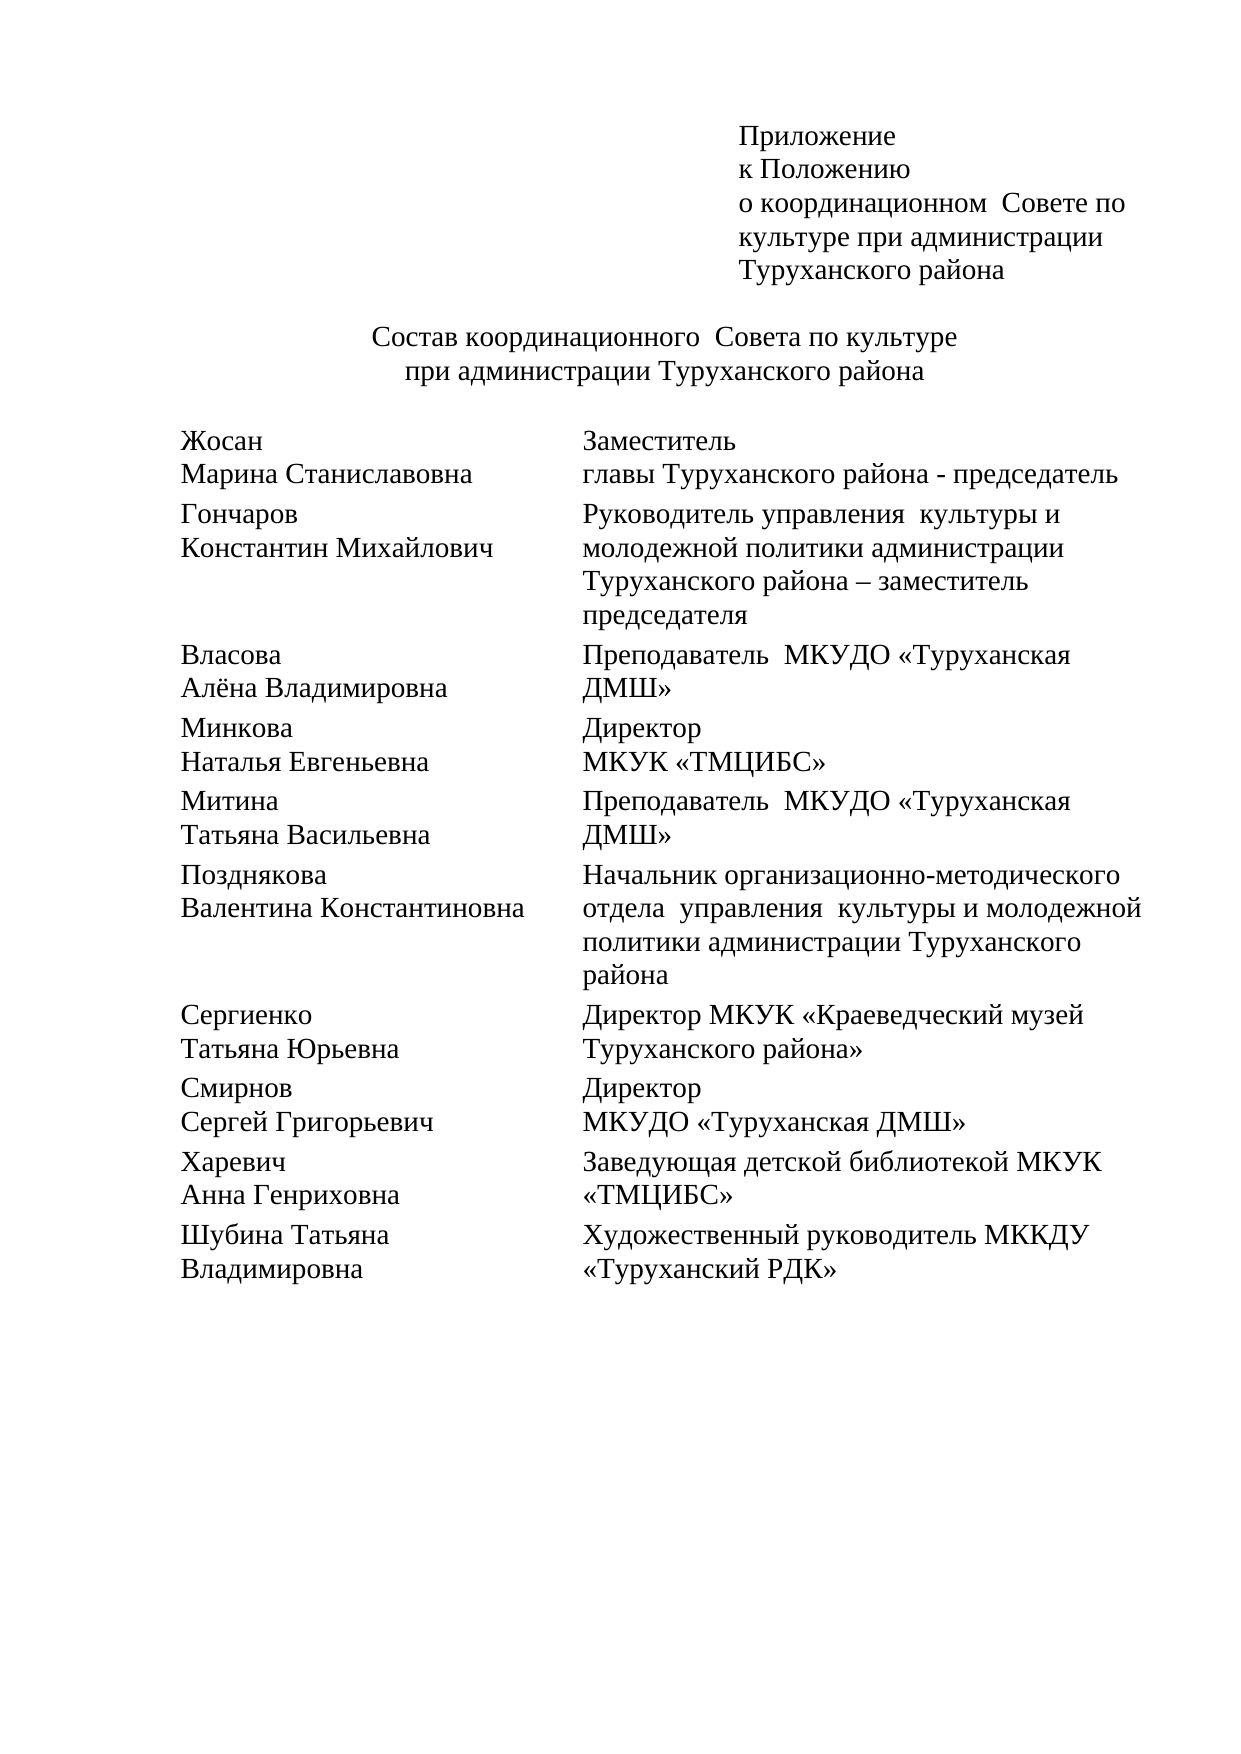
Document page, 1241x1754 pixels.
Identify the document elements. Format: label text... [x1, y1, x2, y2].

table_cell Заведующая детской библиотекой МКУК «ТМЦИБС» [579, 1141, 1158, 1214]
table_cell Митина Татьяна Васильевна [177, 780, 579, 854]
table_cell Преподаватель МКУДО «Туруханская ДМШ» [579, 634, 1158, 707]
table_header Жосан Марина Станиславовна [177, 420, 579, 493]
table_cell Харевич Анна Генриховна [177, 1141, 579, 1214]
table_cell Преподаватель МКУДО «Туруханская ДМШ» [579, 780, 1158, 854]
table_cell Гончаров Константин Михайлович [177, 493, 579, 634]
text Состав координационного Совета по культуре [177, 319, 1152, 353]
table_header Заместитель главы Туруханского района - председатель [579, 420, 1158, 493]
table_cell Руководитель управления культуры и молодежной политики администрации Туруханского района – заместитель председателя [579, 493, 1158, 634]
table_cell Директор МКУДО «Туруханская ДМШ» [579, 1068, 1158, 1141]
table_cell Минкова Наталья Евгеньевна [177, 707, 579, 780]
table_cell Позднякова Валентина Константиновна [177, 854, 579, 994]
text при администрации Туруханского района [177, 353, 1152, 386]
table_cell Шубина Татьяна Владимировна [177, 1214, 579, 1287]
text о координационном Совете по культуре при администрации Туруханского района [738, 185, 1152, 286]
table_cell Сергиенко Татьяна Юрьевна [177, 994, 579, 1067]
table_cell Директор МКУК «Краеведческий музей Туруханского района» [579, 994, 1158, 1067]
table_cell Смирнов Сергей Григорьевич [177, 1068, 579, 1141]
table_cell Власова Алёна Владимировна [177, 634, 579, 707]
text к Положению [738, 152, 1152, 185]
text Приложение [738, 118, 1152, 152]
table_cell Начальник организационно-методического отдела управления культуры и молодежной политики администрации Туруханского района [579, 854, 1158, 994]
table_cell Директор МКУК «ТМЦИБС» [579, 707, 1158, 780]
table_cell Художественный руководитель МККДУ «Туруханский РДК» [579, 1214, 1158, 1287]
